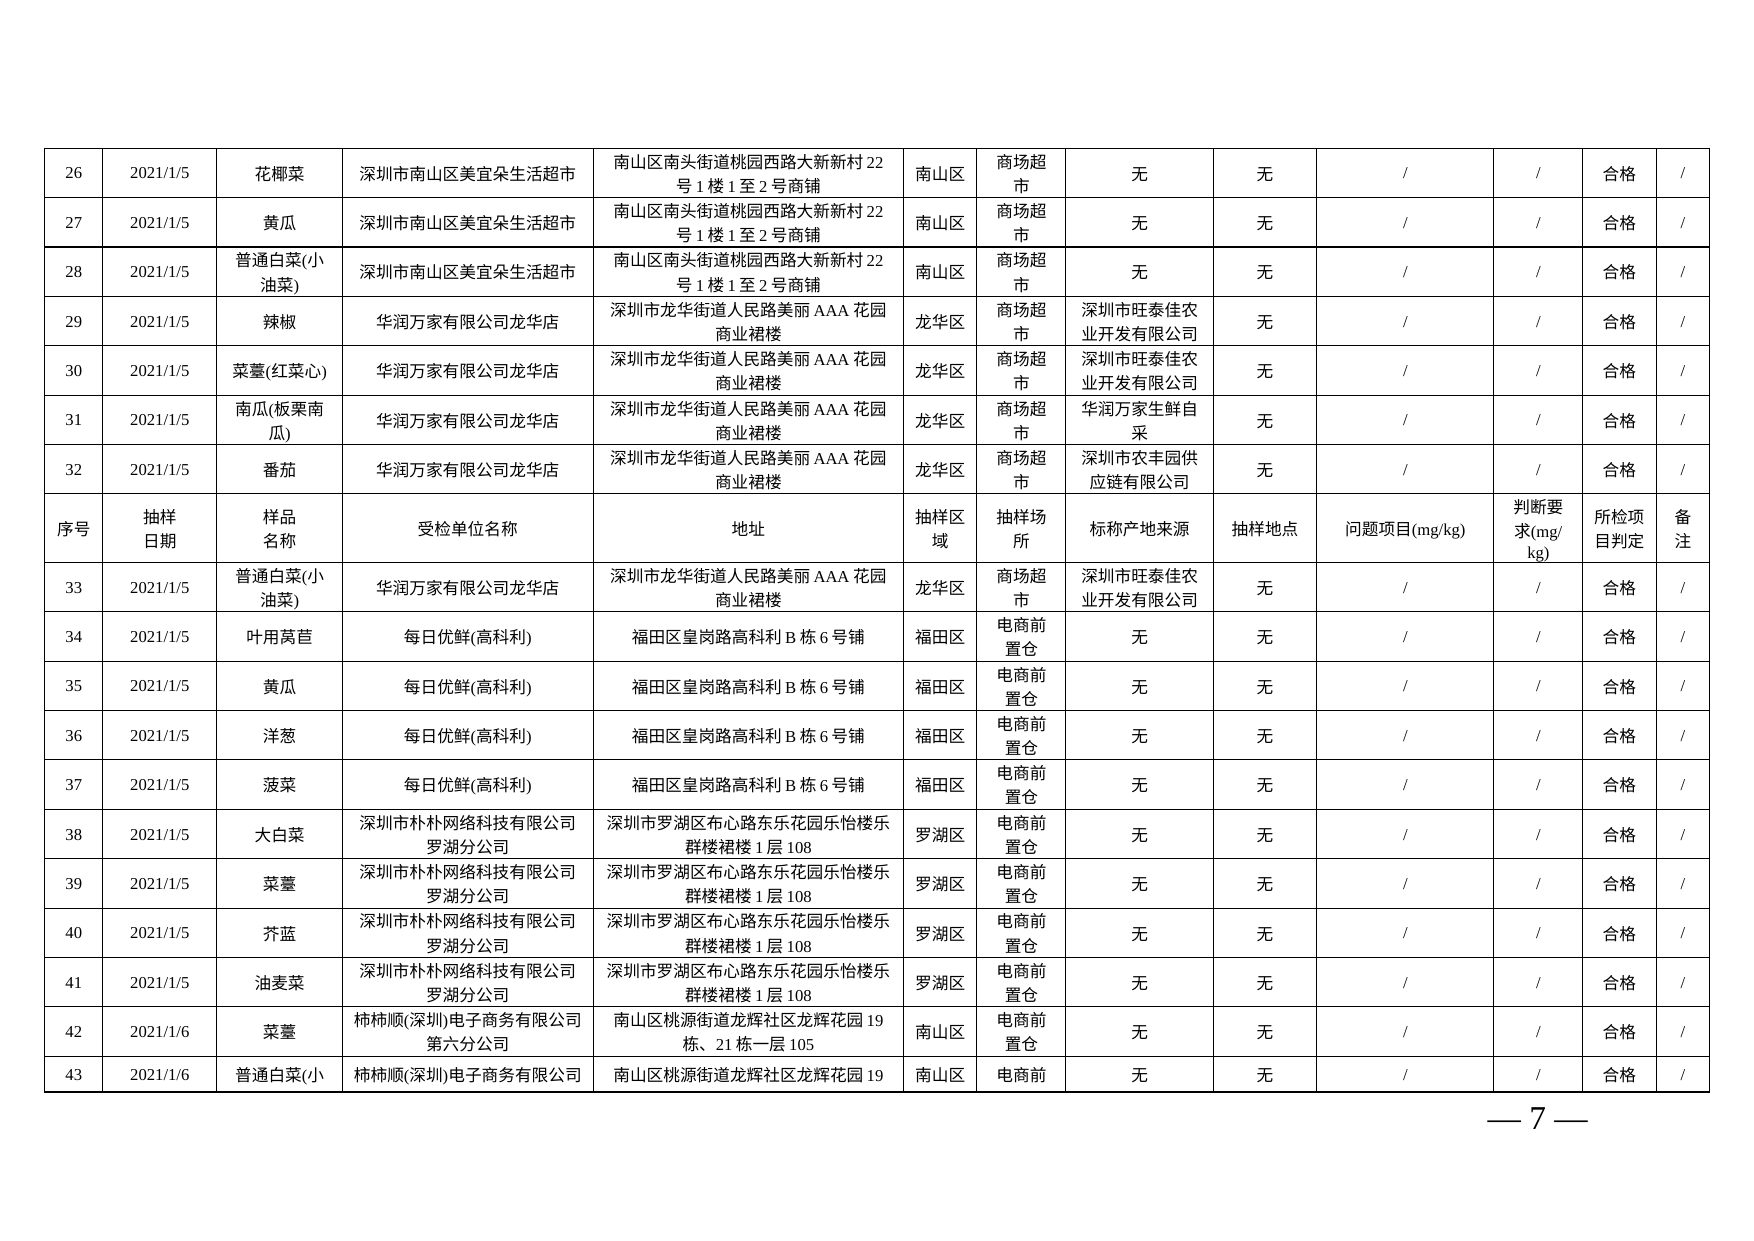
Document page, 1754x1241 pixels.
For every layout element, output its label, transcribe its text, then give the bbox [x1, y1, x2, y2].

table_cell 商场超市 [977, 445, 1065, 493]
table_cell 28 [45, 248, 102, 296]
table_cell / [1317, 1007, 1493, 1056]
table_cell 深圳市罗湖区布心路东乐花园乐怡楼乐群楼裙楼1层108 [594, 859, 903, 907]
table_cell 福田区 [904, 612, 976, 661]
table_cell 2021/1/6 [103, 1007, 216, 1056]
table_cell 深圳市朴朴网络科技有限公司罗湖分公司 [343, 958, 593, 1006]
table_cell 42 [45, 1007, 102, 1056]
table_cell 商场超市 [977, 346, 1065, 394]
table_cell 无 [1214, 662, 1316, 710]
table_cell / [1317, 909, 1493, 957]
table_cell 罗湖区 [904, 909, 976, 957]
table_cell 2021/1/5 [103, 346, 216, 394]
table_cell 深圳市南山区美宜朵生活超市 [343, 198, 593, 246]
table_cell 33 [45, 563, 102, 611]
table_cell / [1317, 711, 1493, 759]
table_cell 南瓜(板栗南瓜) [217, 396, 342, 444]
table_cell 深圳市旺泰佳农业开发有限公司 [1066, 563, 1213, 611]
table_cell 无 [1066, 810, 1213, 858]
table_cell 商场超市 [977, 396, 1065, 444]
table_cell 37 [45, 760, 102, 809]
table_cell 叶用莴苣 [217, 612, 342, 661]
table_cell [594, 1057, 903, 1091]
table_cell 福田区皇岗路高科利B栋6号铺 [594, 612, 903, 661]
table_cell 深圳市罗湖区布心路东乐花园乐怡楼乐群楼裙楼1层108 [594, 909, 903, 957]
table_cell 29 [45, 297, 102, 345]
table_cell 所检项目判定 [1583, 494, 1656, 562]
table_cell 样品 名称 [217, 494, 342, 562]
table_cell 电商前置仓 [977, 958, 1065, 1006]
table_cell / [1657, 346, 1709, 394]
table_cell 无 [1214, 297, 1316, 345]
table_cell 2021/1/5 [103, 198, 216, 246]
table_cell 黄瓜 [217, 662, 342, 710]
table_cell / [1494, 563, 1582, 611]
table_cell / [1317, 662, 1493, 710]
table_cell / [1494, 198, 1582, 246]
table_cell / [1657, 662, 1709, 710]
table_cell 普通白菜(小油菜) [217, 563, 342, 611]
table_cell 无 [1214, 1007, 1316, 1056]
table_cell 2021/1/5 [103, 711, 216, 759]
table_cell / [1657, 198, 1709, 246]
table_cell 无 [1066, 760, 1213, 809]
table_cell 30 [45, 346, 102, 394]
table_cell / [1494, 958, 1582, 1006]
table_cell / [1657, 1057, 1709, 1091]
table_cell 无 [1214, 958, 1316, 1006]
table_cell 菠菜 [217, 760, 342, 809]
table_cell / [1317, 346, 1493, 394]
table_cell 38 [45, 810, 102, 858]
table_cell / [1494, 662, 1582, 710]
table_cell / [1317, 612, 1493, 661]
table_cell 无 [1066, 248, 1213, 296]
table_cell 35 [45, 662, 102, 710]
table_cell 南山区 [904, 1007, 976, 1056]
table_cell 无 [1214, 563, 1316, 611]
table_cell 抽样区域 [904, 494, 976, 562]
table_cell 华润万家有限公司龙华店 [343, 396, 593, 444]
table_cell 合格 [1583, 563, 1656, 611]
table_cell 2021/1/5 [103, 149, 216, 197]
table_cell / [1317, 760, 1493, 809]
table_cell 无 [1066, 859, 1213, 907]
table_cell 无 [1066, 711, 1213, 759]
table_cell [594, 149, 903, 197]
table_cell 2021/1/5 [103, 445, 216, 493]
table_cell 龙华区 [904, 563, 976, 611]
table_cell 合格 [1583, 859, 1656, 907]
table_cell 标称产地来源 [1066, 494, 1213, 562]
table_cell 32 [45, 445, 102, 493]
table_cell 深圳市农丰园供应链有限公司 [1066, 445, 1213, 493]
table_cell 深圳市朴朴网络科技有限公司罗湖分公司 [343, 859, 593, 907]
table_cell / [1657, 810, 1709, 858]
table_cell 2021/1/5 [103, 760, 216, 809]
table_cell 39 [45, 859, 102, 907]
table_cell 合格 [1583, 711, 1656, 759]
table_cell / [1657, 711, 1709, 759]
table_cell 深圳市南山区美宜朵生活超市 [343, 248, 593, 296]
table_cell 菜薹 [217, 859, 342, 907]
table_cell 南山区 [904, 198, 976, 246]
table_cell 普通白菜(小白菜) [217, 1057, 342, 1091]
table_cell / [1494, 760, 1582, 809]
table_cell 2021/1/5 [103, 909, 216, 957]
table_cell 每日优鲜(高科利) [343, 760, 593, 809]
table_cell 41 [45, 958, 102, 1006]
table_cell 深圳市南山区美宜朵生活超市 [343, 149, 593, 197]
table_cell 商场超市 [977, 149, 1065, 197]
table_cell 受检单位名称 [343, 494, 593, 562]
table_cell 合格 [1583, 396, 1656, 444]
table_cell 电商前置仓 [977, 662, 1065, 710]
table_cell / [1494, 1007, 1582, 1056]
table_cell 2021/1/5 [103, 248, 216, 296]
table_cell 无 [1214, 1057, 1316, 1091]
table_cell 合格 [1583, 612, 1656, 661]
table_cell / [1657, 958, 1709, 1006]
table_cell / [1657, 445, 1709, 493]
table_cell / [1494, 297, 1582, 345]
table_cell 合格 [1583, 909, 1656, 957]
table_cell 2021/1/5 [103, 810, 216, 858]
table_cell 南山区 [904, 248, 976, 296]
table_cell 2021/1/5 [103, 297, 216, 345]
table_cell 柿柿顺(深圳)电子商务有限公司第六分公司 [343, 1007, 593, 1056]
table_cell 序号 [45, 494, 102, 562]
table_cell 电商前置仓 [977, 760, 1065, 809]
table_cell 合格 [1583, 248, 1656, 296]
table_cell 34 [45, 612, 102, 661]
table_cell 无 [1214, 909, 1316, 957]
table_cell / [1317, 297, 1493, 345]
table_cell 备注 [1657, 494, 1709, 562]
table_cell / [1317, 1057, 1493, 1091]
table_cell / [1657, 563, 1709, 611]
table_cell 无 [1066, 909, 1213, 957]
table_cell 电商前置仓 [977, 810, 1065, 858]
table_cell 南山区南头街道桃园西路大新新村22号1楼1至2号商铺 [594, 198, 903, 246]
table_cell 无 [1066, 958, 1213, 1006]
table_cell 无 [1214, 248, 1316, 296]
table_cell 福田区皇岗路高科利B栋6号铺 [594, 760, 903, 809]
table_cell 龙华区 [904, 297, 976, 345]
table_cell / [1494, 859, 1582, 907]
table_cell 无 [1066, 1007, 1213, 1056]
table_cell 43 [45, 1057, 102, 1091]
table_cell 每日优鲜(高科利) [343, 662, 593, 710]
table_cell 芥蓝 [217, 909, 342, 957]
table_cell 每日优鲜(高科利) [343, 612, 593, 661]
table_cell / [1317, 149, 1493, 197]
table_cell 抽样地点 [1214, 494, 1316, 562]
table_cell 深圳市龙华街道人民路美丽AAA花园商业裙楼 [594, 396, 903, 444]
table_cell / [1317, 563, 1493, 611]
table_cell 南山区桃源街道龙辉社区龙辉花园19栋、21栋一层105 [594, 1007, 903, 1056]
table_cell 菜薹(红菜心) [217, 346, 342, 394]
table_cell 深圳市龙华街道人民路美丽AAA花园商业裙楼 [594, 297, 903, 345]
table_cell 福田区皇岗路高科利B栋6号铺 [594, 662, 903, 710]
table_cell 31 [45, 396, 102, 444]
table_cell 合格 [1583, 198, 1656, 246]
table_cell 抽样场所 [977, 494, 1065, 562]
table_cell 龙华区 [904, 396, 976, 444]
table_cell 2021/1/6 [103, 1057, 216, 1091]
table_cell 40 [45, 909, 102, 957]
table_cell 26 [45, 149, 102, 197]
table_cell / [1494, 909, 1582, 957]
table_cell 无 [1066, 1057, 1213, 1091]
table_cell 无 [1066, 612, 1213, 661]
table_cell 商场超市 [977, 563, 1065, 611]
table_cell 无 [1214, 198, 1316, 246]
table_cell 深圳市龙华街道人民路美丽AAA花园商业裙楼 [594, 445, 903, 493]
table_cell 合格 [1583, 149, 1656, 197]
table_cell / [1317, 859, 1493, 907]
table_cell 合格 [1583, 662, 1656, 710]
table_cell 南山区 [904, 1057, 976, 1091]
table_cell 华润万家有限公司龙华店 [343, 297, 593, 345]
table_cell 电商前置仓 [977, 612, 1065, 661]
table_cell 洋葱 [217, 711, 342, 759]
table_cell 无 [1214, 859, 1316, 907]
table_cell 华润万家生鲜自采 [1066, 396, 1213, 444]
table_cell / [1317, 396, 1493, 444]
table_cell / [1494, 1057, 1582, 1091]
table_cell 无 [1066, 198, 1213, 246]
table_cell 深圳市龙华街道人民路美丽AAA花园商业裙楼 [594, 346, 903, 394]
table_cell 电商前置仓 [977, 909, 1065, 957]
table_cell 合格 [1583, 445, 1656, 493]
table_cell 罗湖区 [904, 859, 976, 907]
table_cell 无 [1214, 612, 1316, 661]
table_cell 无 [1214, 760, 1316, 809]
table_cell 电商前置仓 [977, 1007, 1065, 1056]
table_cell 福田区 [904, 662, 976, 710]
table_cell 无 [1214, 396, 1316, 444]
table_cell / [1494, 396, 1582, 444]
table_cell / [1317, 810, 1493, 858]
table_cell 商场超市 [977, 248, 1065, 296]
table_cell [343, 1057, 593, 1091]
table_cell 深圳市旺泰佳农业开发有限公司 [1066, 297, 1213, 345]
table_cell 电商前置仓 [977, 859, 1065, 907]
table_cell / [1494, 810, 1582, 858]
table_cell 深圳市罗湖区布心路东乐花园乐怡楼乐群楼裙楼1层108 [594, 958, 903, 1006]
table_cell / [1494, 346, 1582, 394]
table_cell 福田区 [904, 711, 976, 759]
table_cell 问题项目(mg/kg) [1317, 494, 1493, 562]
table_cell 深圳市朴朴网络科技有限公司罗湖分公司 [343, 810, 593, 858]
table_cell 2021/1/5 [103, 396, 216, 444]
table_cell 电商前置仓 [977, 1057, 1065, 1091]
table_cell / [1657, 859, 1709, 907]
table_cell / [1317, 198, 1493, 246]
table_cell 36 [45, 711, 102, 759]
table_cell / [1494, 445, 1582, 493]
table_cell 龙华区 [904, 445, 976, 493]
table_cell 无 [1214, 445, 1316, 493]
table_cell 南山区 [904, 149, 976, 197]
table_cell 黄瓜 [217, 198, 342, 246]
table_cell / [1494, 612, 1582, 661]
table_cell 华润万家有限公司龙华店 [343, 563, 593, 611]
table_cell 商场超市 [977, 198, 1065, 246]
table_cell 菜薹 [217, 1007, 342, 1056]
table_cell 油麦菜 [217, 958, 342, 1006]
table_cell 无 [1214, 149, 1316, 197]
table_cell / [1317, 445, 1493, 493]
table_cell 无 [1214, 346, 1316, 394]
table_cell / [1657, 149, 1709, 197]
table_cell 番茄 [217, 445, 342, 493]
table_cell / [1317, 958, 1493, 1006]
table_cell 辣椒 [217, 297, 342, 345]
table_cell / [1657, 1007, 1709, 1056]
table_cell 普通白菜(小油菜) [217, 248, 342, 296]
table_cell 无 [1214, 810, 1316, 858]
table_cell / [1494, 711, 1582, 759]
table_cell 无 [1066, 149, 1213, 197]
table_cell 罗湖区 [904, 810, 976, 858]
table_cell 2021/1/5 [103, 612, 216, 661]
table_cell 合格 [1583, 297, 1656, 345]
table_cell 合格 [1583, 1007, 1656, 1056]
table_cell / [1494, 248, 1582, 296]
table_cell 福田区 [904, 760, 976, 809]
table_cell 合格 [1583, 346, 1656, 394]
table_cell 合格 [1583, 760, 1656, 809]
table_cell 2021/1/5 [103, 563, 216, 611]
table_cell 龙华区 [904, 346, 976, 394]
table_cell 深圳市朴朴网络科技有限公司罗湖分公司 [343, 909, 593, 957]
table_cell 深圳市龙华街道人民路美丽AAA花园商业裙楼 [594, 563, 903, 611]
table_cell 华润万家有限公司龙华店 [343, 346, 593, 394]
table_cell 福田区皇岗路高科利B栋6号铺 [594, 711, 903, 759]
table_cell 大白菜 [217, 810, 342, 858]
table_cell / [1657, 760, 1709, 809]
table_cell / [1657, 297, 1709, 345]
table_cell / [1494, 149, 1582, 197]
table_cell / [1657, 612, 1709, 661]
table_cell 深圳市旺泰佳农业开发有限公司 [1066, 346, 1213, 394]
table_cell 商场超市 [977, 297, 1065, 345]
table_cell 2021/1/5 [103, 859, 216, 907]
table_cell 抽样 日期 [103, 494, 216, 562]
table_cell 判断要求(mg/kg) [1494, 494, 1582, 562]
table_cell 每日优鲜(高科利) [343, 711, 593, 759]
table_cell 花椰菜 [217, 149, 342, 197]
table_cell 无 [1214, 711, 1316, 759]
table_cell 南山区南头街道桃园西路大新新村22号1楼1至2号商铺 [594, 248, 903, 296]
table_cell 华润万家有限公司龙华店 [343, 445, 593, 493]
table_cell / [1657, 909, 1709, 957]
table_cell 合格 [1583, 958, 1656, 1006]
table_cell 2021/1/5 [103, 662, 216, 710]
table_cell 罗湖区 [904, 958, 976, 1006]
table_cell 深圳市罗湖区布心路东乐花园乐怡楼乐群楼裙楼1层108 [594, 810, 903, 858]
table_cell 地址 [594, 494, 903, 562]
table_cell 合格 [1583, 810, 1656, 858]
table_cell 27 [45, 198, 102, 246]
table_cell 无 [1066, 662, 1213, 710]
table_cell 2021/1/5 [103, 958, 216, 1006]
table_cell 电商前置仓 [977, 711, 1065, 759]
table_cell 合格 [1583, 1057, 1656, 1091]
table_cell / [1657, 396, 1709, 444]
table_cell / [1317, 248, 1493, 296]
table_cell / [1657, 248, 1709, 296]
